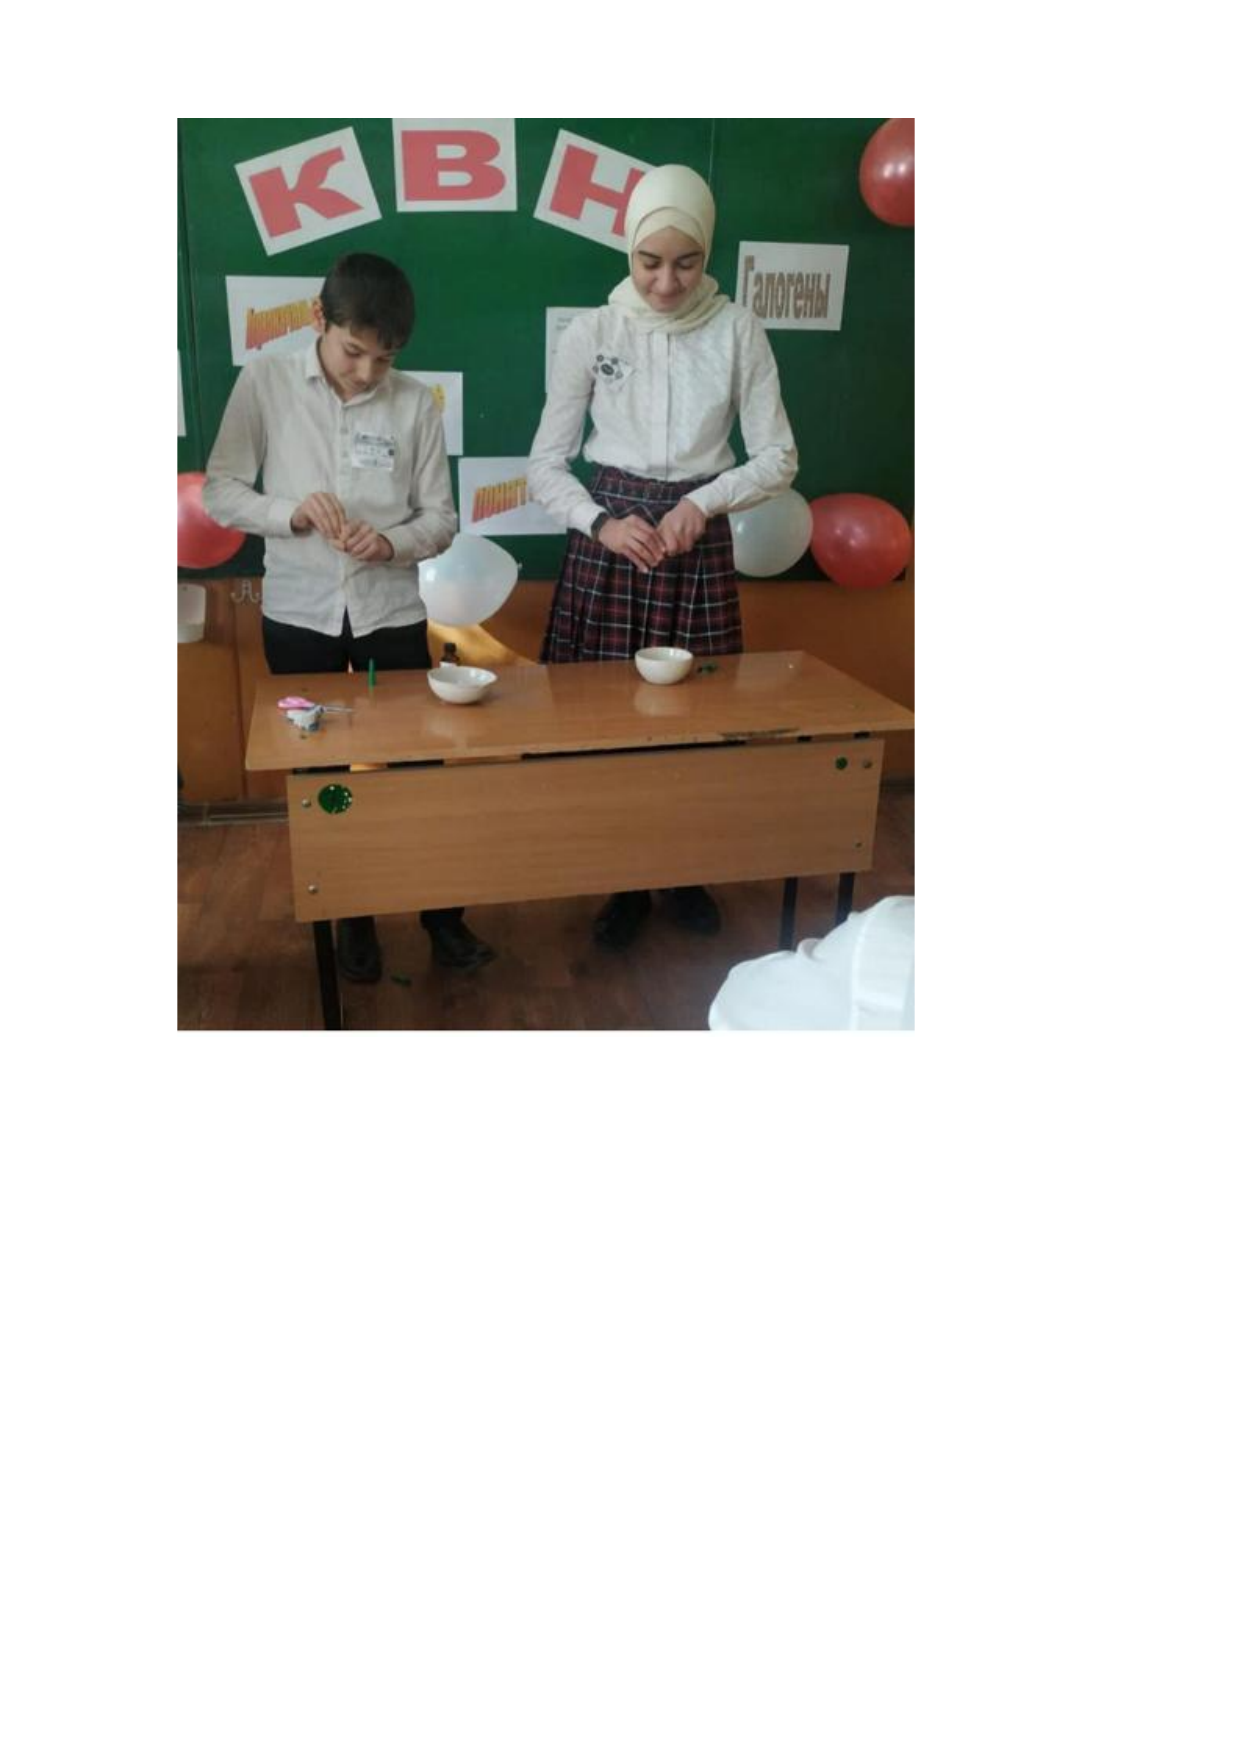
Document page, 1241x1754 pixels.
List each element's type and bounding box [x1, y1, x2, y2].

picture [177, 118, 915, 1037]
